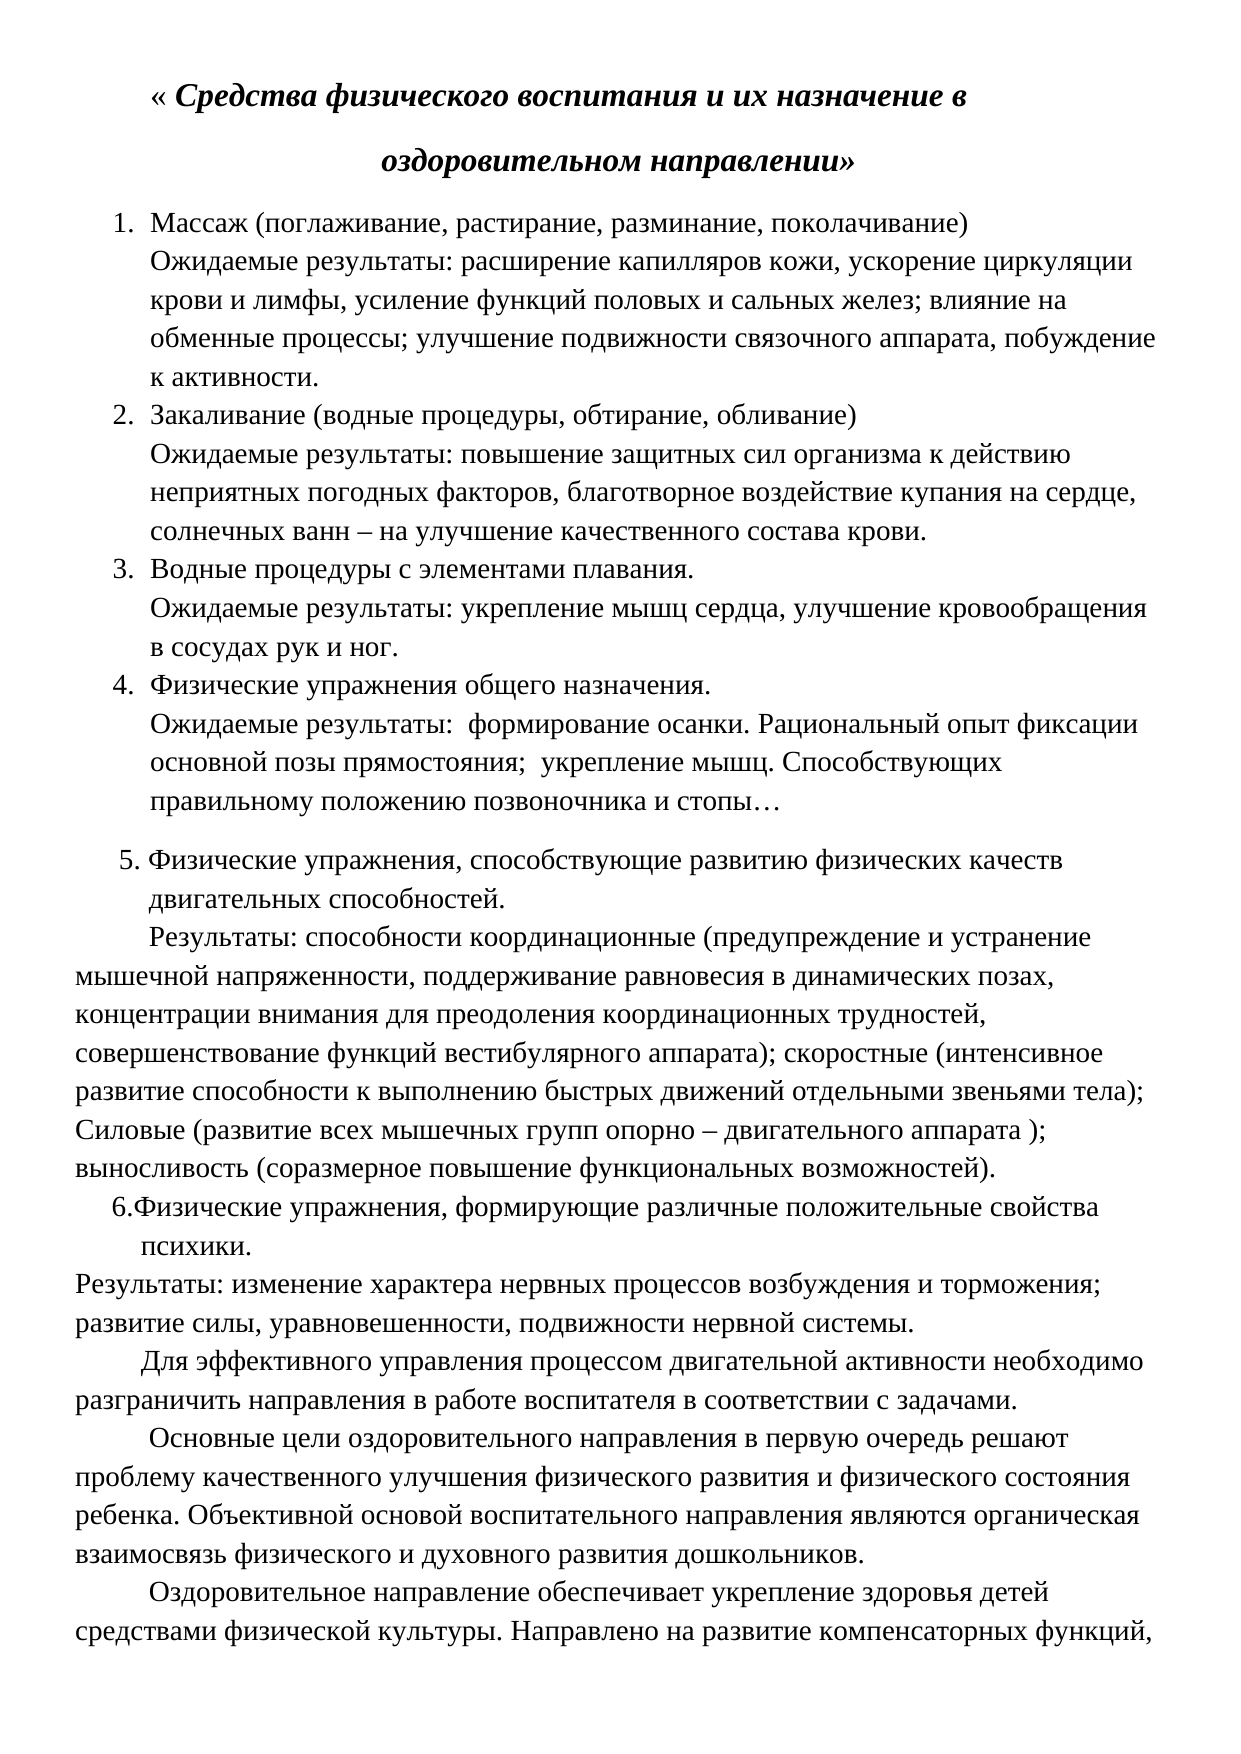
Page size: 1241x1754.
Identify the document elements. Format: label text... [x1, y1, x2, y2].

text 5. Физические упражнения, способствующие развитию физических качеств [75, 842, 1165, 876]
text Для эффективного управления процессом двигательной активности необходимо разграничить направления в работе воспитателя в соответствии с задачами. [75, 1343, 1165, 1415]
text психики. [75, 1228, 1165, 1261]
text 6.Физические упражнения, формирующие различные положительные свойства [75, 1189, 1165, 1223]
text двигательных способностей. [75, 881, 1165, 914]
list Ожидаемые результаты: повышение защитных сил организма к действию неприятных погодных факторов, благотворное воздействие купания на сердце, солнечных ванн – на улучшение качественного состава крови. [150, 436, 1165, 547]
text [75, 1574, 1165, 1647]
list Ожидаемые результаты: формирование осанки. Рациональный опыт фиксации основной позы прямостояния; укрепление мышц. Способствующих правильному положению позвоночника и стопы… [150, 706, 1165, 816]
text Силовые (развитие всех мышечных групп опорно – двигательного аппарата ); выносливость (соразмерное повышение функциональных возможностей). [75, 1112, 1165, 1184]
text Результаты: способности координационные (предупреждение и устранение мышечной напряженности, поддерживание равновесия в динамических позах, концентрации внимания для преодоления координационных трудностей, совершенствование функций вестибулярного аппарата); скоростные (интенсивное развитие способности к выполнению быстрых движений отдельными звеньями тела); [75, 919, 1165, 1107]
text « Средства физического воспитания и их назначение в [75, 75, 1165, 113]
text Основные цели оздоровительного направления в первую очередь решают проблему качественного улучшения физического развития и физического состояния ребенка. Объективной основой воспитательного направления являются органическая взаимосвязь физического и духовного развития дошкольников. [75, 1420, 1165, 1569]
list Водные процедуры с элементами плавания. [112, 552, 1165, 585]
text оздоровительном направлении» [75, 140, 1165, 178]
text Результаты: изменение характера нервных процессов возбуждения и торможения; развитие силы, уравновешенности, подвижности нервной системы. [75, 1266, 1165, 1338]
list Ожидаемые результаты: расширение капилляров кожи, ускорение циркуляции крови и лимфы, усиление функций половых и сальных желез; влияние на обменные процессы; улучшение подвижности связочного аппарата, побуждение к активности. [150, 243, 1165, 392]
list Ожидаемые результаты: укрепление мышц сердца, улучшение кровообращения в сосудах рук и ног. [150, 590, 1165, 662]
list Массаж (поглаживание, растирание, разминание, поколачивание) [112, 205, 1165, 238]
list Закаливание (водные процедуры, обтирание, обливание) [112, 397, 1165, 431]
list Физические упражнения общего назначения. [112, 667, 1165, 701]
